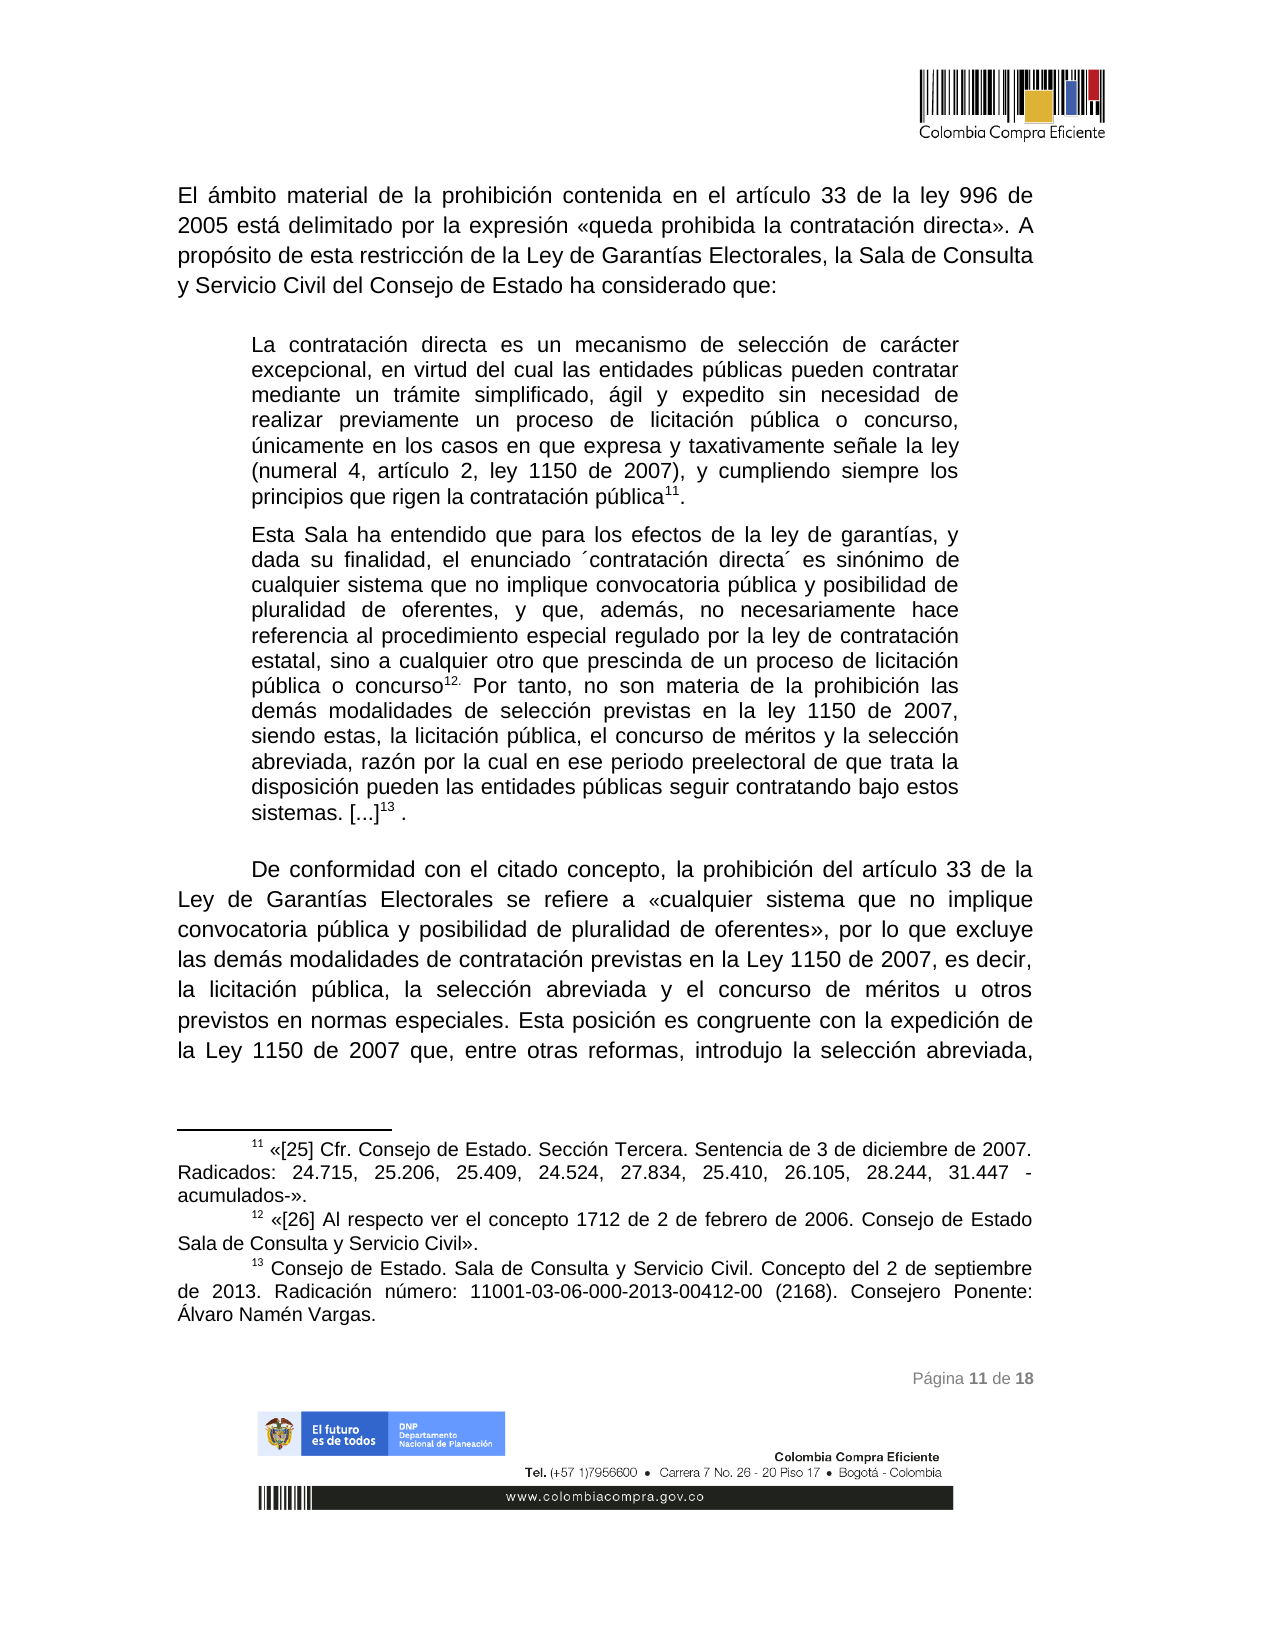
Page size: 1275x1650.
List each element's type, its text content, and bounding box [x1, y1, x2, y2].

picture [257, 1411, 954, 1510]
picture [911, 63, 1112, 145]
text De conformidad con el citado concepto, la prohibición del artículo 33 de la Ley de Garantías Electorales se refiere a «cualquier sistema que no implique convocatoria pública y posibilidad de pluralidad de oferentes», por lo que excluye las demás modalidades de contratación previstas en la Ley 1150 de 2007, es decir, la licitación pública, la selección abreviada y el concurso de méritos u otros previstos en normas especiales. Esta posición es congruente con la expedición de la Ley 1150 de 2007 que, entre otras reformas, introdujo la selección abreviada, rediseñó el concurso de méritos y sistematizó las causales de contratación directa. [177, 856, 1034, 1063]
text El ámbito material de la prohibición contenida en el artículo 33 de la ley 996 de 2005 está delimitado por la expresión «queda prohibida la contratación directa». A propósito de esta restricción de la Ley de Garantías Electorales, la Sala de Consulta y Servicio Civil del Consejo de Estado ha considerado que: [177, 182, 1034, 299]
text Esta Sala ha entendido que para los efectos de la ley de garantías, y dada su finalidad, el enunciado ´contratación directa´ es sinónimo de cualquier sistema que no implique convocatoria pública y posibilidad de pluralidad de oferentes, y que, además, no necesariamente hace referencia al procedimiento especial regulado por la ley de contratación estatal, sino a cualquier otro que prescinda de un proceso de licitación pública o concurso. Por tanto, no son materia de la prohibición las demás modalidades de selección previstas en la ley 1150 de 2007, siendo estas, la licitación pública, el concurso de méritos y la selección abreviada, razón por la cual en ese periodo preelectoral de que trata la disposición pueden las entidades públicas seguir contratando bajo estos sistemas. [...] . [251, 522, 960, 825]
text La contratación directa es un mecanismo de selección de carácter excepcional, en virtud del cual las entidades públicas pueden contratar mediante un trámite simplificado, ágil y expedito sin necesidad de realizar previamente un proceso de licitación pública o concurso, únicamente en los casos en que expresa y taxativamente señale la ley (numeral 4, artículo 2, ley 1150 de 2007), y cumpliendo siempre los principios que rigen la contratación pública. [251, 332, 960, 509]
